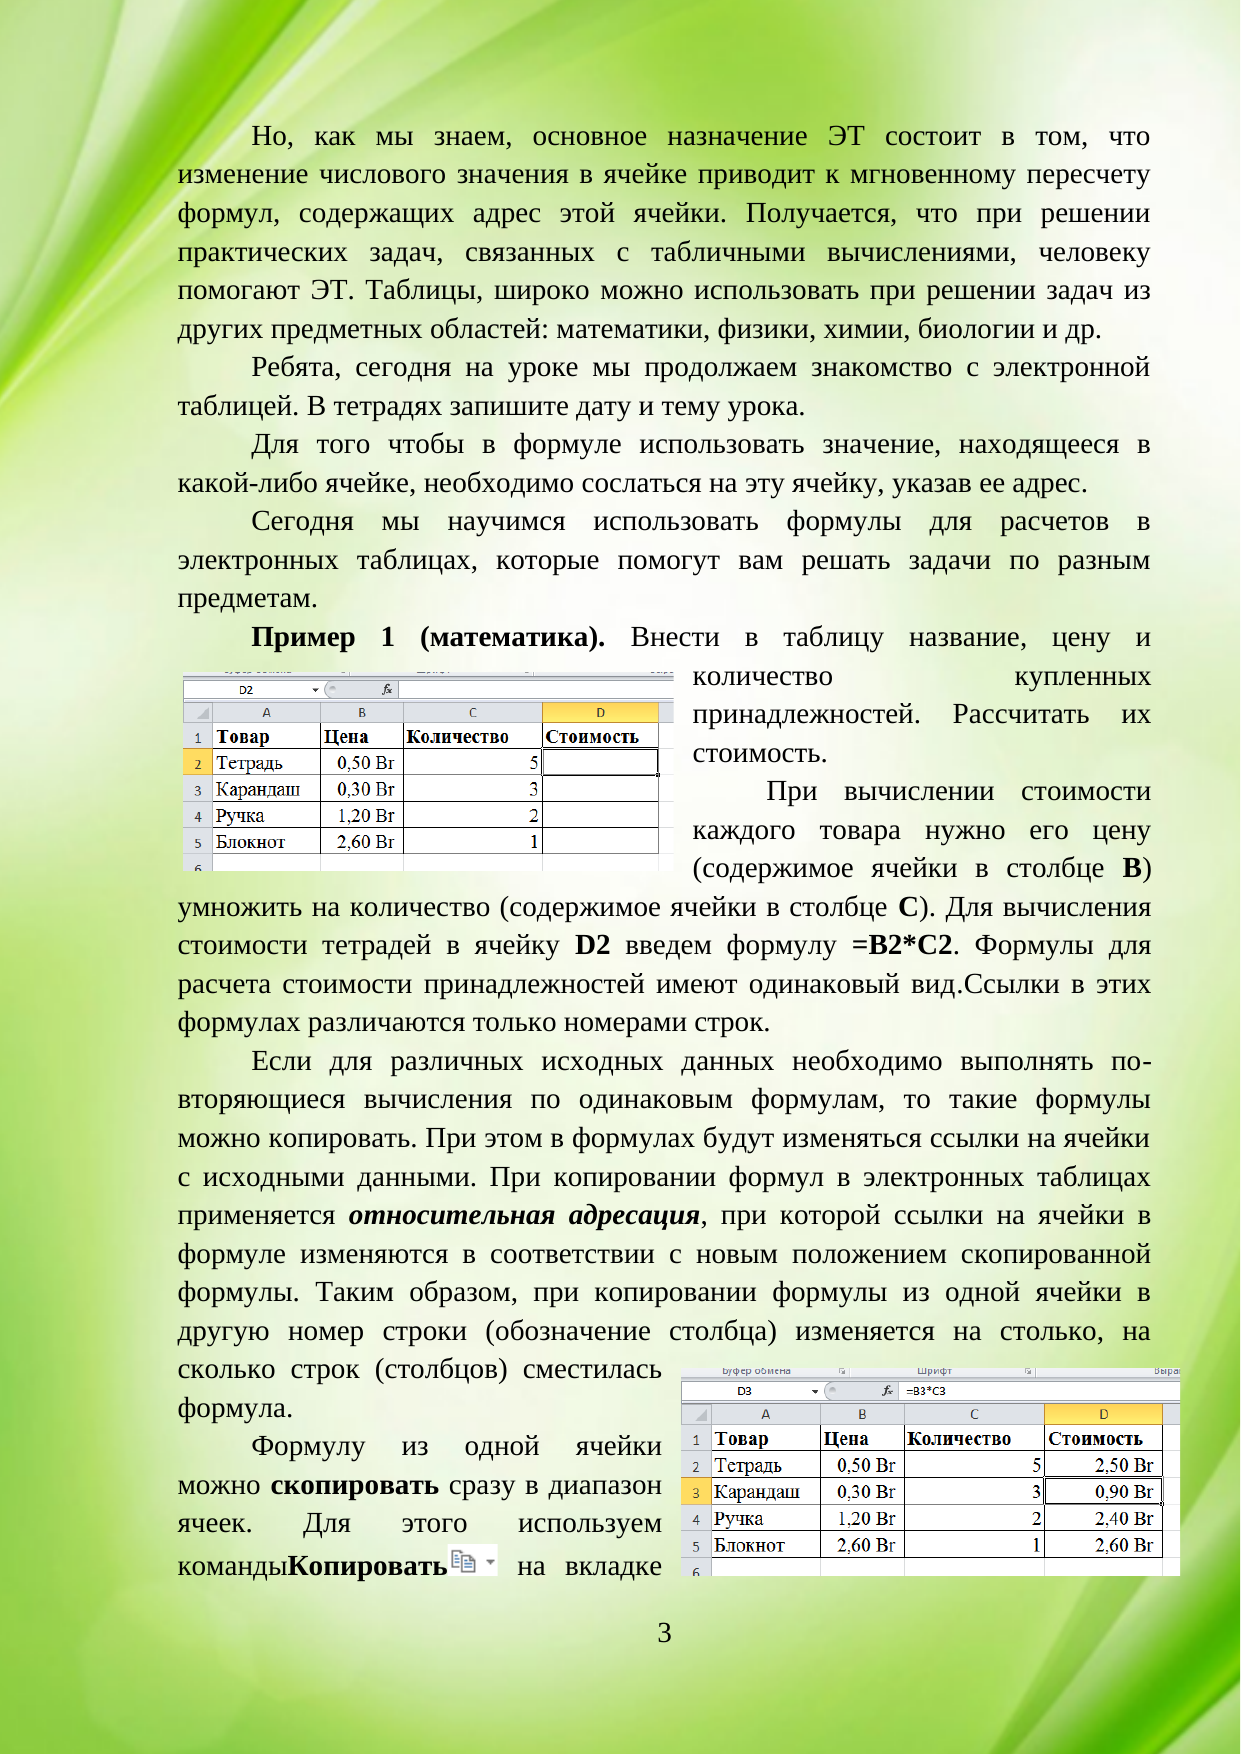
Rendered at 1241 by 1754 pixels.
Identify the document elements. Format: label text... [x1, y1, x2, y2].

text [177, 1428, 1152, 1582]
picture [0, 0, 1241, 1754]
text Пример 1 (математика). Внести в таблицу название, цену и количество купленных принадлежностей. Рассчитать их стоимость. [177, 619, 1152, 768]
text Если для различных исходных данных необходимо выполнять повторяющиеся вычисления по одинаковым формулам, то такие формулы можно копировать. При этом в формулах будут изменяться ссылки на ячейки с исходными данными. При копировании формул в электронных таблицах применяется относительная адресация, при которой ссылки на ячейки в формуле изменяются в соответствии с новым положением скопированной формулы. Таким образом, при копировании формулы из одной ячейки в другую номер строки (обозначение столбца) изменяется на столько, на сколько строк (столбцов) сместилась формула. [177, 1043, 1152, 1423]
text Сегодня мы научимся использовать формулы для расчетов в электронных таблицах, которые помогут вам решать задачи по разным предметам. [177, 503, 1152, 614]
text Ребята, сегодня на уроке мы продолжаем знакомство с электронной таблицей. В тетрадях запишите дату и тему урока. [177, 349, 1152, 421]
text Но, как мы знаем, основное назначение ЭТ состоит в том, что изменение числового значения в ячейке приводит к мгновенному пересчету формул, содержащих адрес этой ячейки. Получается, что при решении практических задач, связанных с табличными вычислениями, человеку помогают ЭТ. Таблицы, широко можно использовать при решении задач из других предметных областей: математики, физики, химии, биологии и др. [177, 118, 1152, 344]
text Для того чтобы в формуле использовать значение, находящееся в какой-либо ячейке, необходимо сослаться на эту ячейку, указав ее адрес. [177, 426, 1152, 498]
text При вычислении стоимости каждого товара нужно его цену (содержимое ячейки в столбце В) умножить на количество (содержимое ячейки в столбце С). Для вычисления стоимости тетрадей в ячейку D2 введем формулу =В2*С2. Формулы для расчета стоимости принадлежностей имеют одинаковый вид.Ссылки в этих формулах различаются только номерами строк. [177, 773, 1152, 1038]
